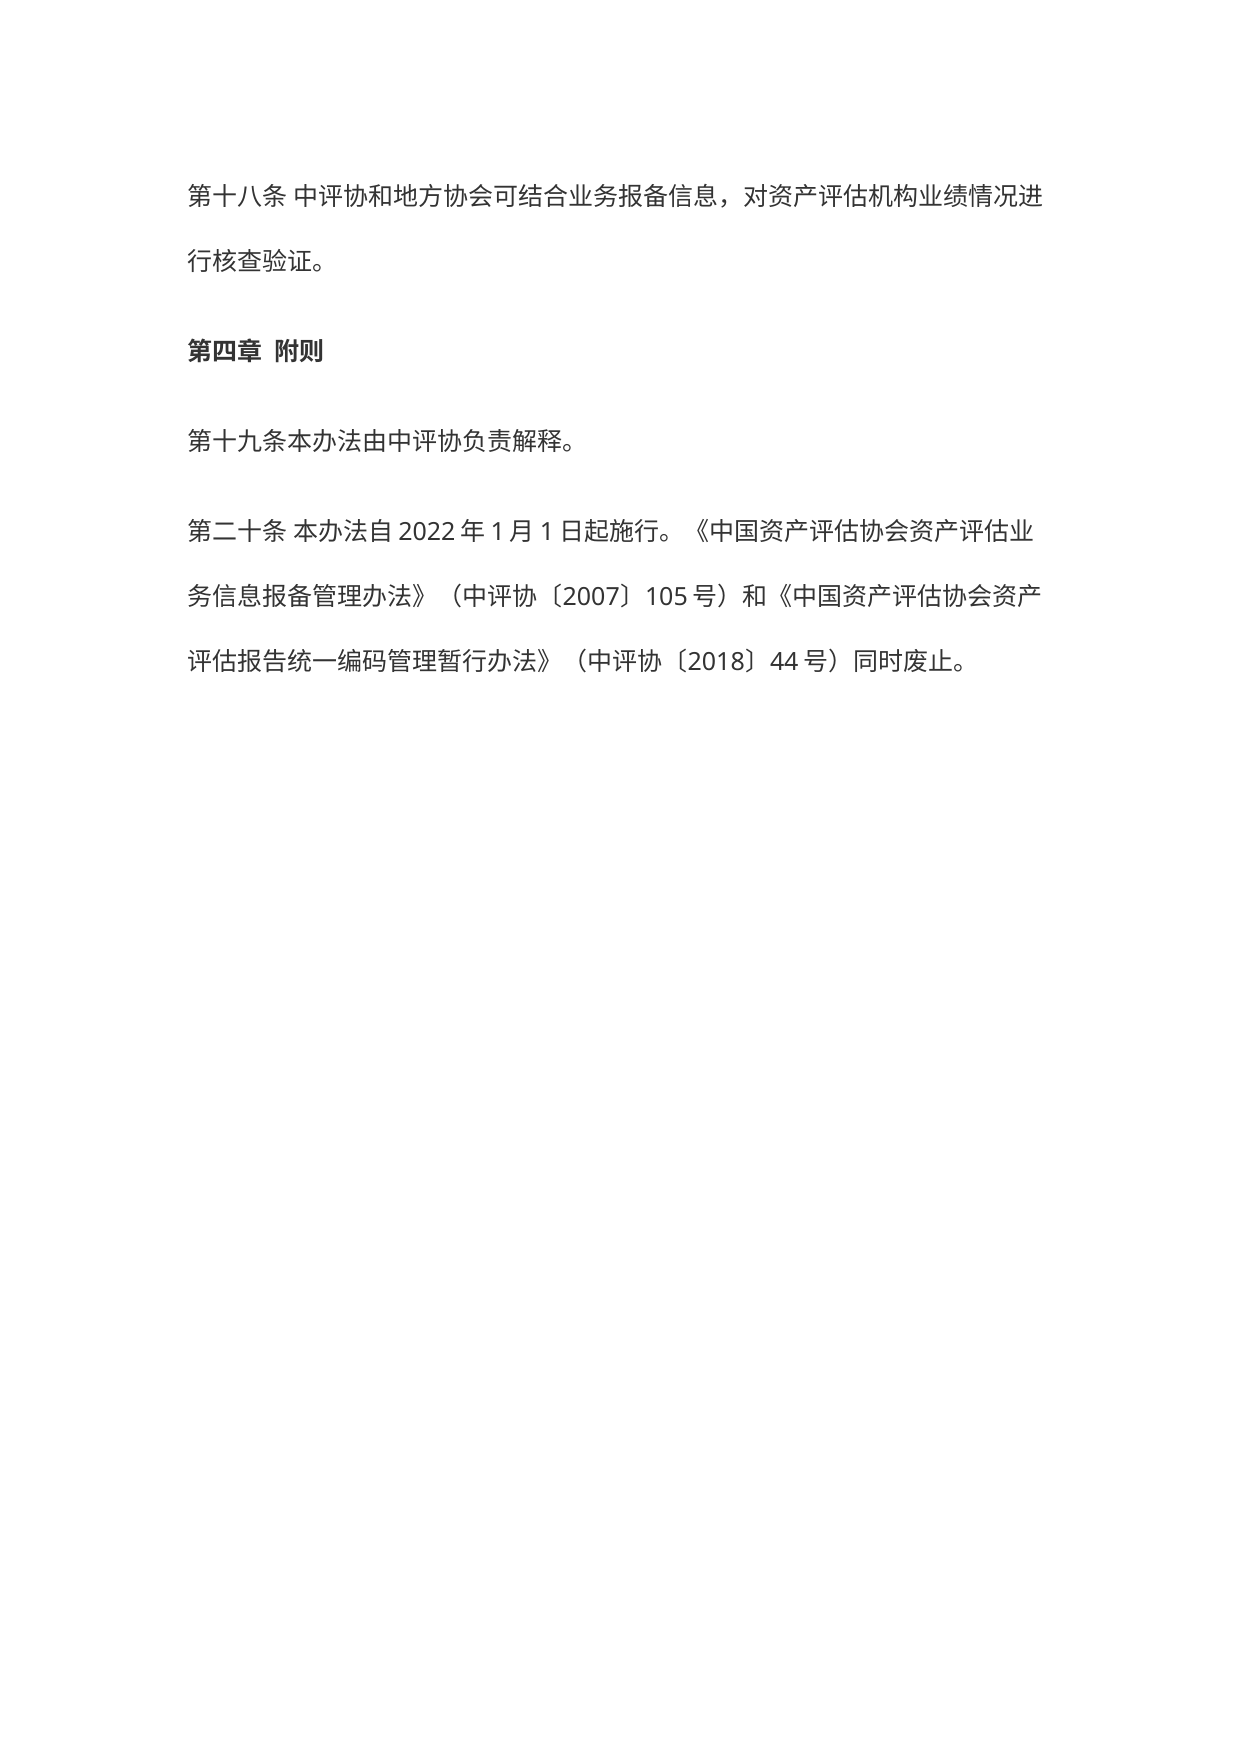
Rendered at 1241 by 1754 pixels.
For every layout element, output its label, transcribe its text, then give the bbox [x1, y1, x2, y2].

text 第十九条本办法由中评协负责解释。 [187, 407, 1053, 472]
text 第二十条 本办法自2022年1月1日起施行。《中国资产评估协会资产评估业务信息报备管理办法》（中评协〔2007〕105号）和《中国资产评估协会资产评估报告统一编码管理暂行办法》（中评协〔2018〕44号）同时废止。 [187, 497, 1053, 692]
text 第十八条 中评协和地方协会可结合业务报备信息，对资产评估机构业绩情况进行核查验证。 [187, 162, 1053, 292]
text 第四章 附则 [187, 317, 1053, 382]
